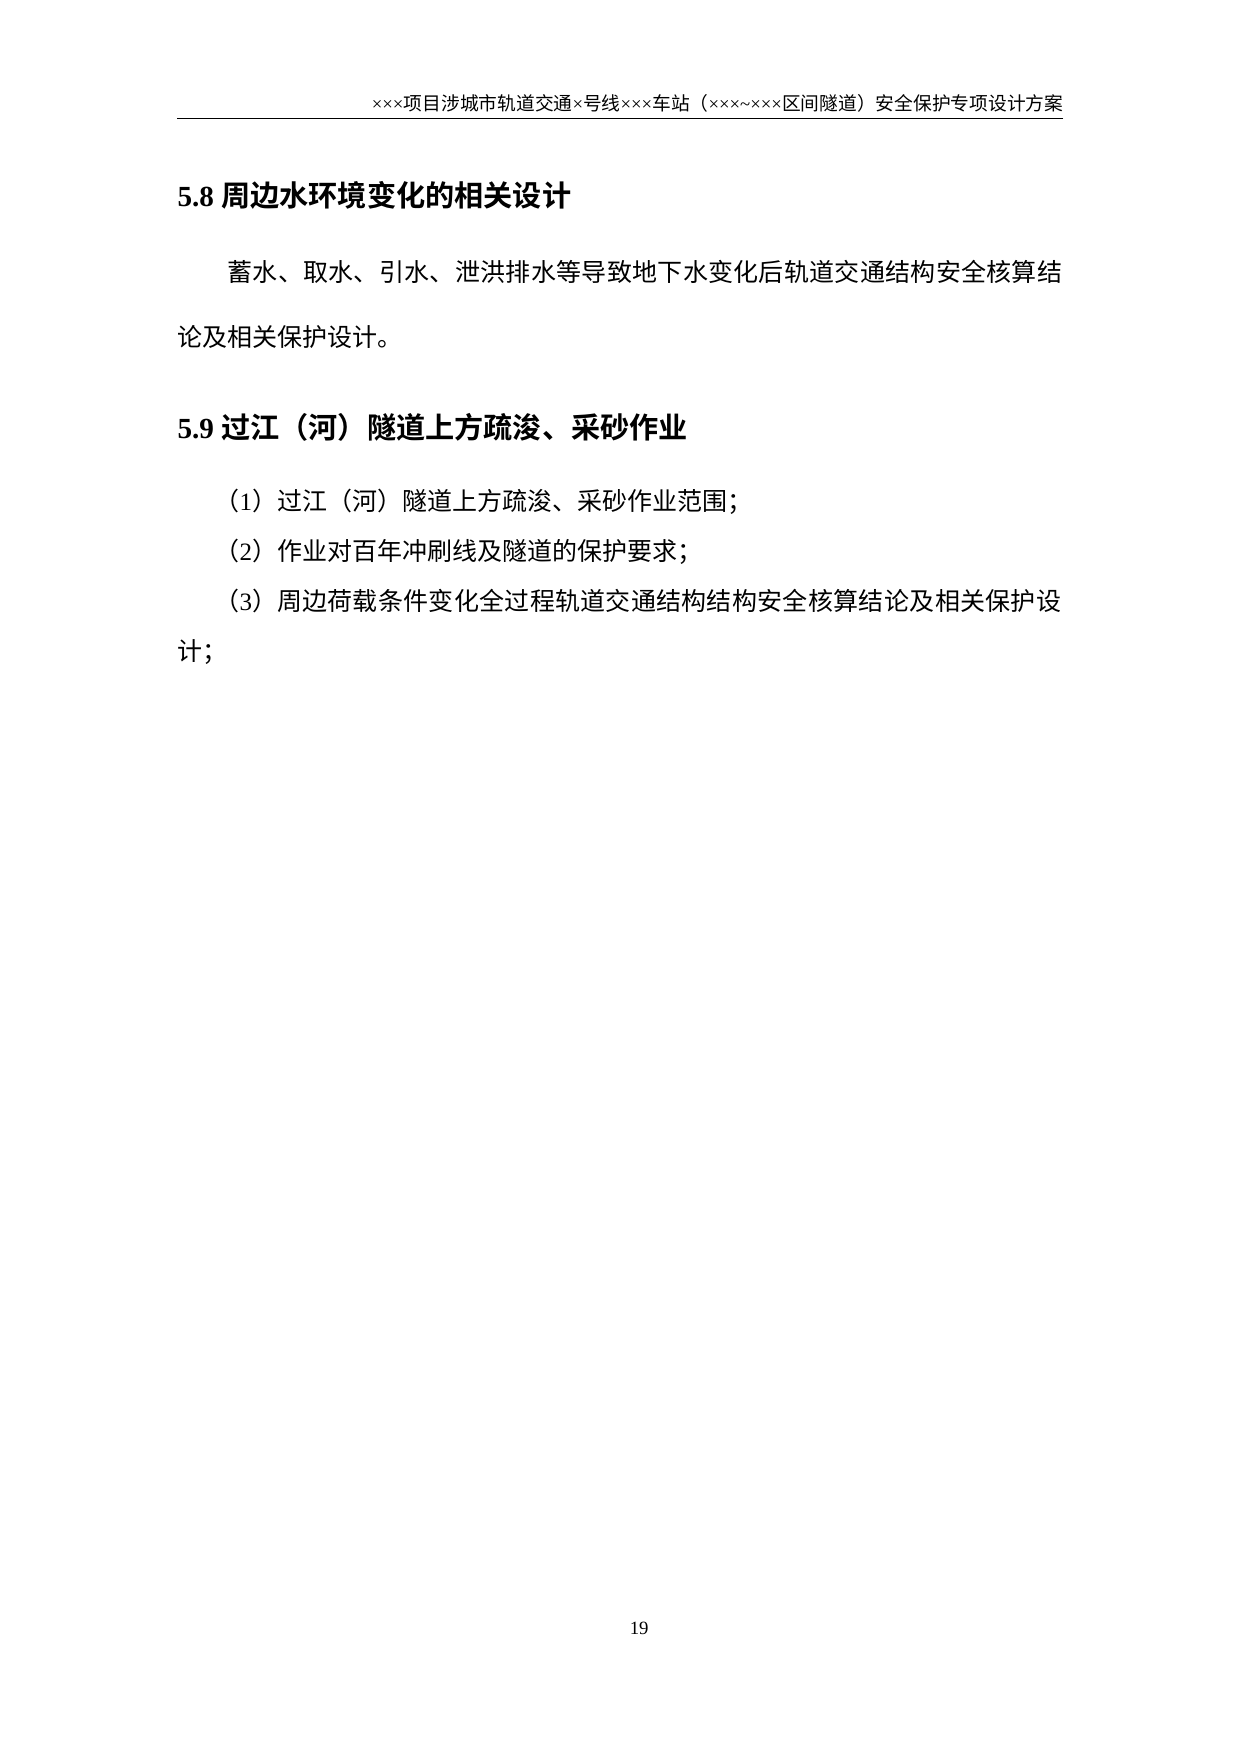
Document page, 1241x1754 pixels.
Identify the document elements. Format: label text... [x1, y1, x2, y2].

text 蓄水、取水、引水、泄洪排水等导致地下水变化后轨道交通结构安全核算结论及相关保护设计。 [177, 238, 1063, 368]
subtitle 周边水环境变化的相关设计 [177, 161, 1063, 226]
subtitle 过江（河）隧道上方疏浚、采砂作业 [177, 393, 1063, 458]
text 周边荷载条件变化全过程轨道交通结构结构安全核算结论及相关保护设计； [177, 571, 1063, 671]
list 过江（河）隧道上方疏浚、采砂作业范围； [177, 471, 1063, 521]
text 作业对百年冲刷线及隧道的保护要求； [177, 521, 1063, 571]
